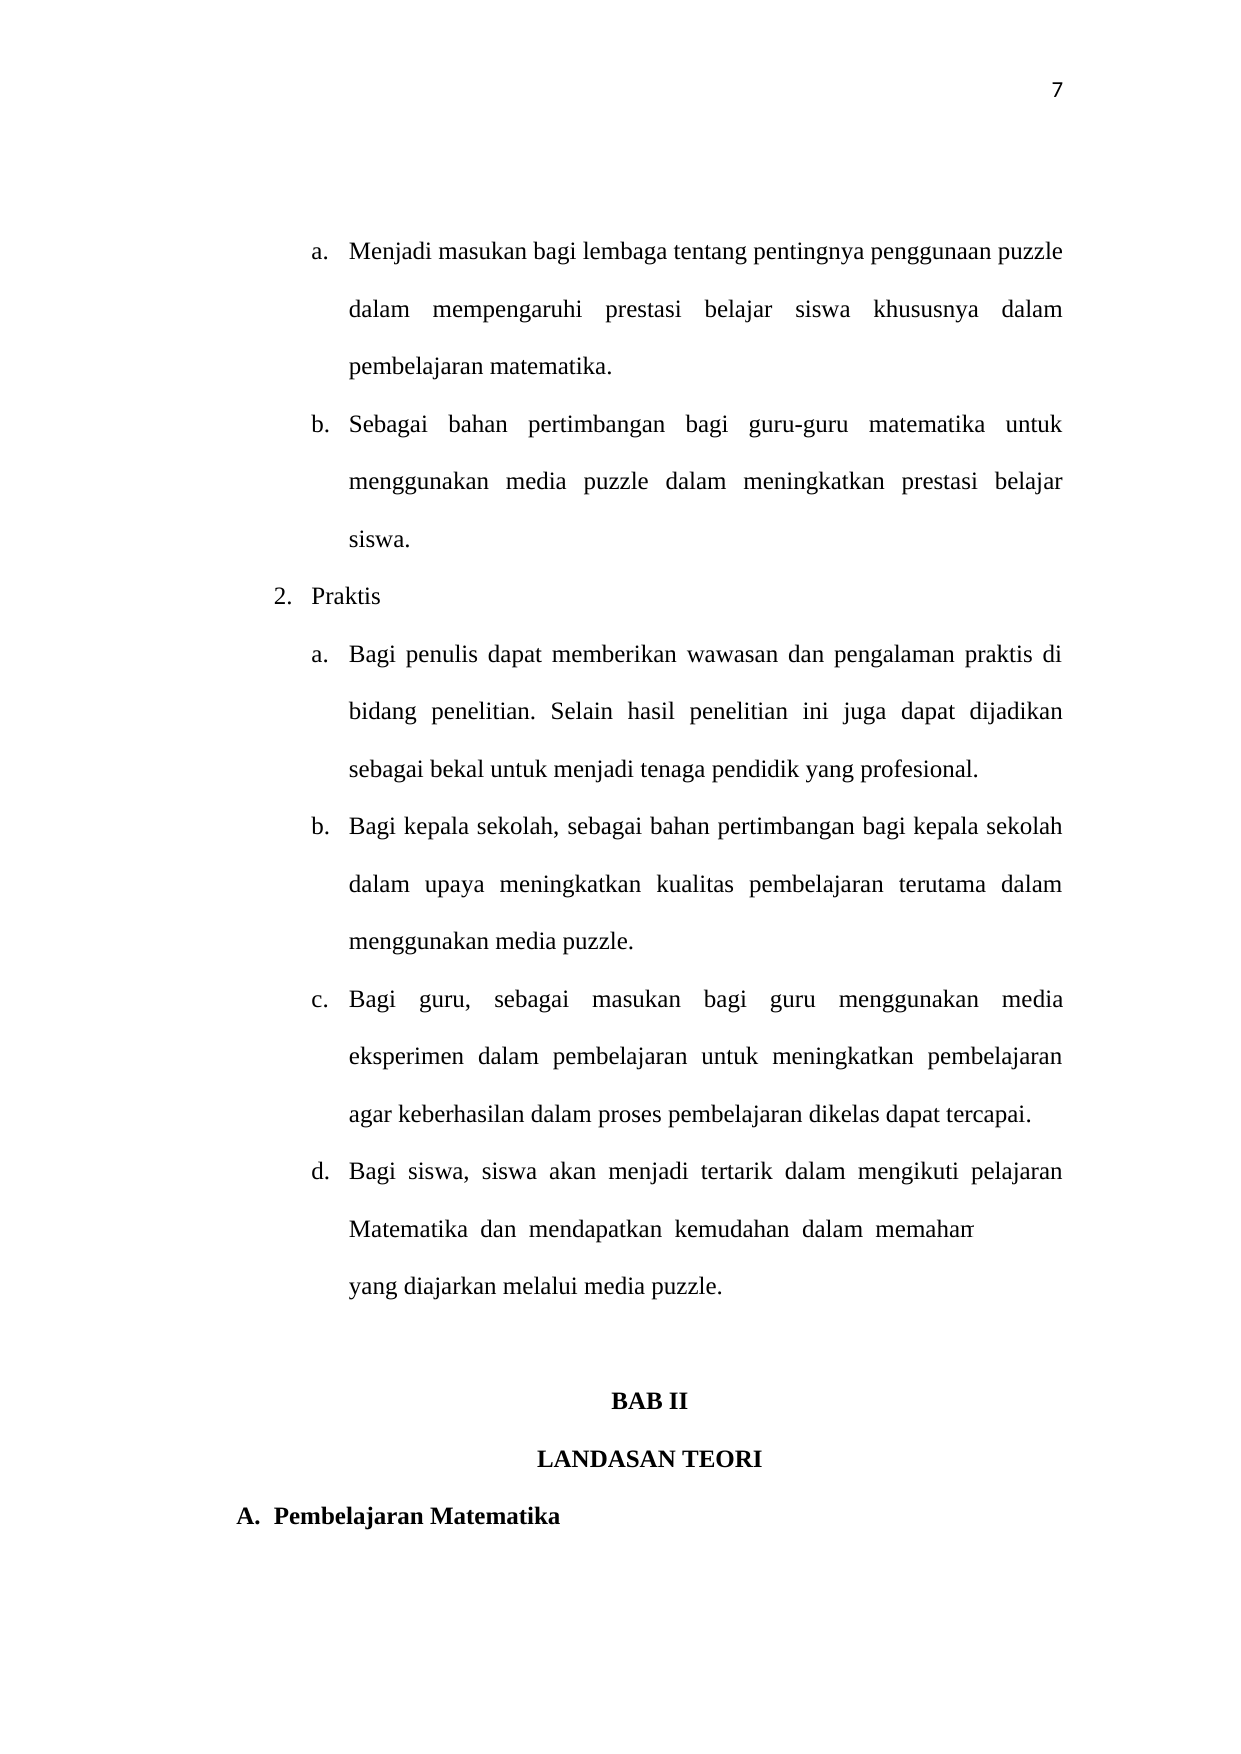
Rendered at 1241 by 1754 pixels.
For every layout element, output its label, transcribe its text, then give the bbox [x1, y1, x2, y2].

list Pembelajaran Matematika [236, 1501, 1063, 1530]
list Praktis [274, 581, 1063, 610]
list Bagi siswa, siswa akan menjadi tertarik dalam mengikuti pelajaran Matematika dan mendapatkan kemudahan dalam memahami materi yang diajarkan melalui media puzzle. [311, 1156, 1063, 1300]
list Bagi guru, sebagai masukan bagi guru menggunakan media eksperimen dalam pembelajaran untuk meningkatkan pembelajaran agar keberhasilan dalam proses pembelajaran dikelas dapat tercapai. [311, 984, 1063, 1127]
list BAB II [236, 1386, 1063, 1415]
list Bagi penulis dapat memberikan wawasan dan pengalaman praktis di bidang penelitian. Selain hasil penelitian ini juga dapat dijadikan sebagai bekal untuk menjadi tenaga pendidik yang profesional. [311, 639, 1063, 782]
list Menjadi masukan bagi lembaga tentang pentingnya penggunaan puzzle dalam mempengaruhi prestasi belajar siswa khususnya dalam pembelajaran matematika. [311, 236, 1063, 380]
list LANDASAN TEORI [236, 1444, 1063, 1472]
list Bagi kepala sekolah, sebagai bahan pertimbangan bagi kepala sekolah dalam upaya meningkatkan kualitas pembelajaran terutama dalam menggunakan media puzzle. [311, 811, 1063, 955]
list Sebagai bahan pertimbangan bagi guru-guru matematika untuk menggunakan media puzzle dalam meningkatkan prestasi belajar siswa. [311, 409, 1063, 552]
